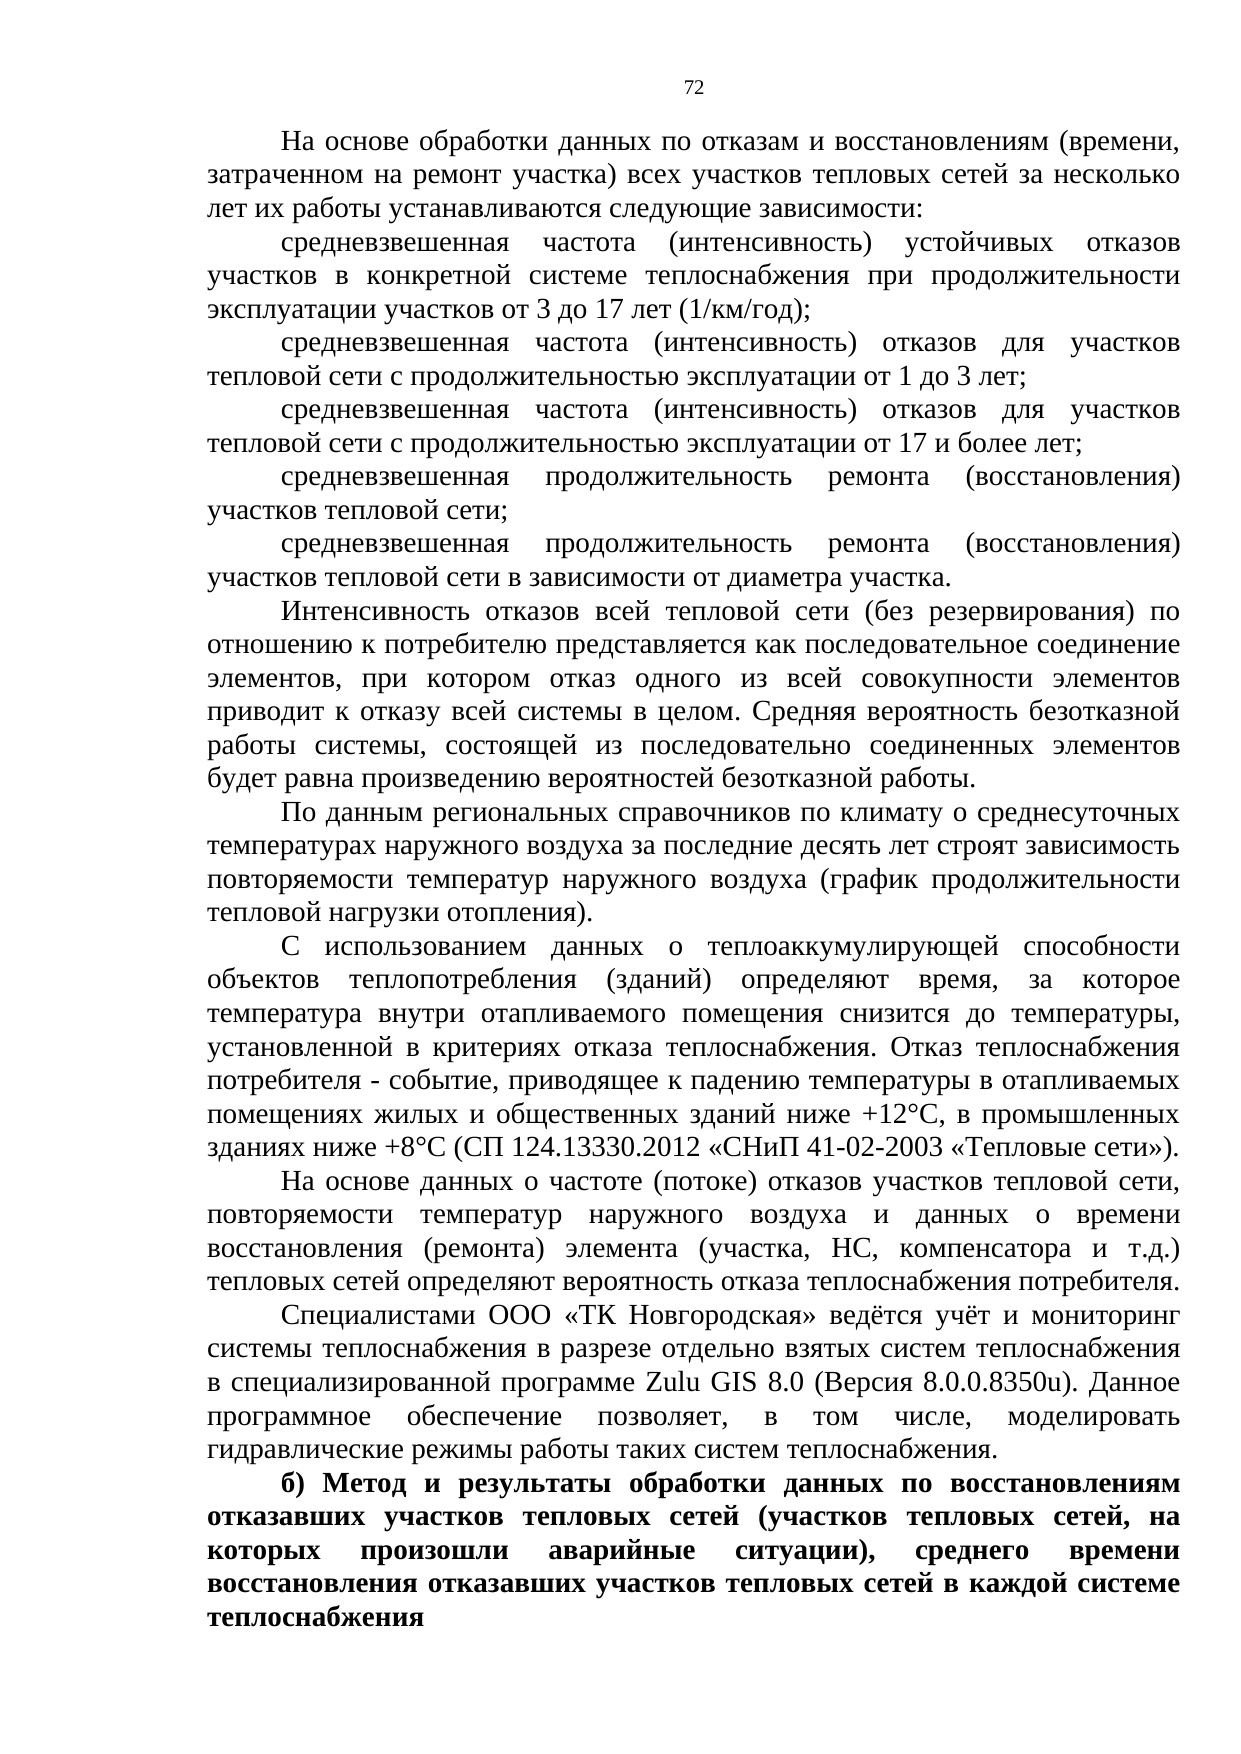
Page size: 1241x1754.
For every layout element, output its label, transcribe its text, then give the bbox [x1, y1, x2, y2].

text По данным региональных справочников по климату о среднесуточных температурах наружного воздуха за последние десять лет строят зависимость повторяемости температур наружного воздуха (график продолжительности тепловой нагрузки отопления). [207, 794, 1181, 928]
list средневзвешенная частота (интенсивность) устойчивых отказов участков в конкретной системе теплоснабжения при продолжительности эксплуатации участков от 3 до 17 лет (1/км/год); [207, 224, 1181, 324]
text С использованием данных о теплоаккумулирующей способности объектов теплопотребления (зданий) определяют время, за которое температура внутри отапливаемого помещения снизится до температуры, установленной в критериях отказа теплоснабжения. Отказ теплоснабжения потребителя - событие, приводящее к падению температуры в отапливаемых помещениях жилых и общественных зданий ниже +12°C, в промышленных зданиях ниже +8°C (СП 124.13330.2012 «СНиП 41-02-2003 «Тепловые сети»). [207, 928, 1181, 1163]
text На основе обработки данных по отказам и восстановлениям (времени, затраченном на ремонт участка) всех участков тепловых сетей за несколько лет их работы устанавливаются следующие зависимости: [207, 123, 1181, 224]
list средневзвешенная продолжительность ремонта (восстановления) участков тепловой сети в зависимости от диаметра участка. [207, 526, 1181, 593]
list средневзвешенная частота (интенсивность) отказов для участков тепловой сети с продолжительностью эксплуатации от 1 до 3 лет; [207, 324, 1181, 391]
text Интенсивность отказов всей тепловой сети (без резервирования) по отношению к потребителю представляется как последовательное соединение элементов, при котором отказ одного из всей совокупности элементов приводит к отказу всей системы в целом. Средняя вероятность безотказной работы системы, состоящей из последовательно соединенных элементов будет равна произведению вероятностей безотказной работы. [207, 593, 1181, 794]
text На основе данных о частоте (потоке) отказов участков тепловой сети, повторяемости температур наружного воздуха и данных о времени восстановления (ремонта) элемента (участка, НС, компенсатора и т.д.) тепловых сетей определяют вероятность отказа теплоснабжения потребителя. [207, 1163, 1181, 1297]
list средневзвешенная продолжительность ремонта (восстановления) участков тепловой сети; [207, 458, 1181, 526]
text Специалистами ООО «ТК Новгородская» ведётся учёт и мониторинг системы теплоснабжения в разрезе отдельно взятых систем теплоснабжения в специализированной программе Zulu GIS 8.0 (Версия 8.0.0.8350u). Данное программное обеспечение позволяет, в том числе, моделировать гидравлические режимы работы таких систем теплоснабжения. [207, 1297, 1181, 1465]
text б) Метод и результаты обработки данных по восстановлениям отказавших участков тепловых сетей (участков тепловых сетей, на которых произошли аварийные ситуации), среднего времени восстановления отказавших участков тепловых сетей в каждой системе теплоснабжения [207, 1465, 1181, 1632]
list средневзвешенная частота (интенсивность) отказов для участков тепловой сети с продолжительностью эксплуатации от 17 и более лет; [207, 391, 1181, 458]
